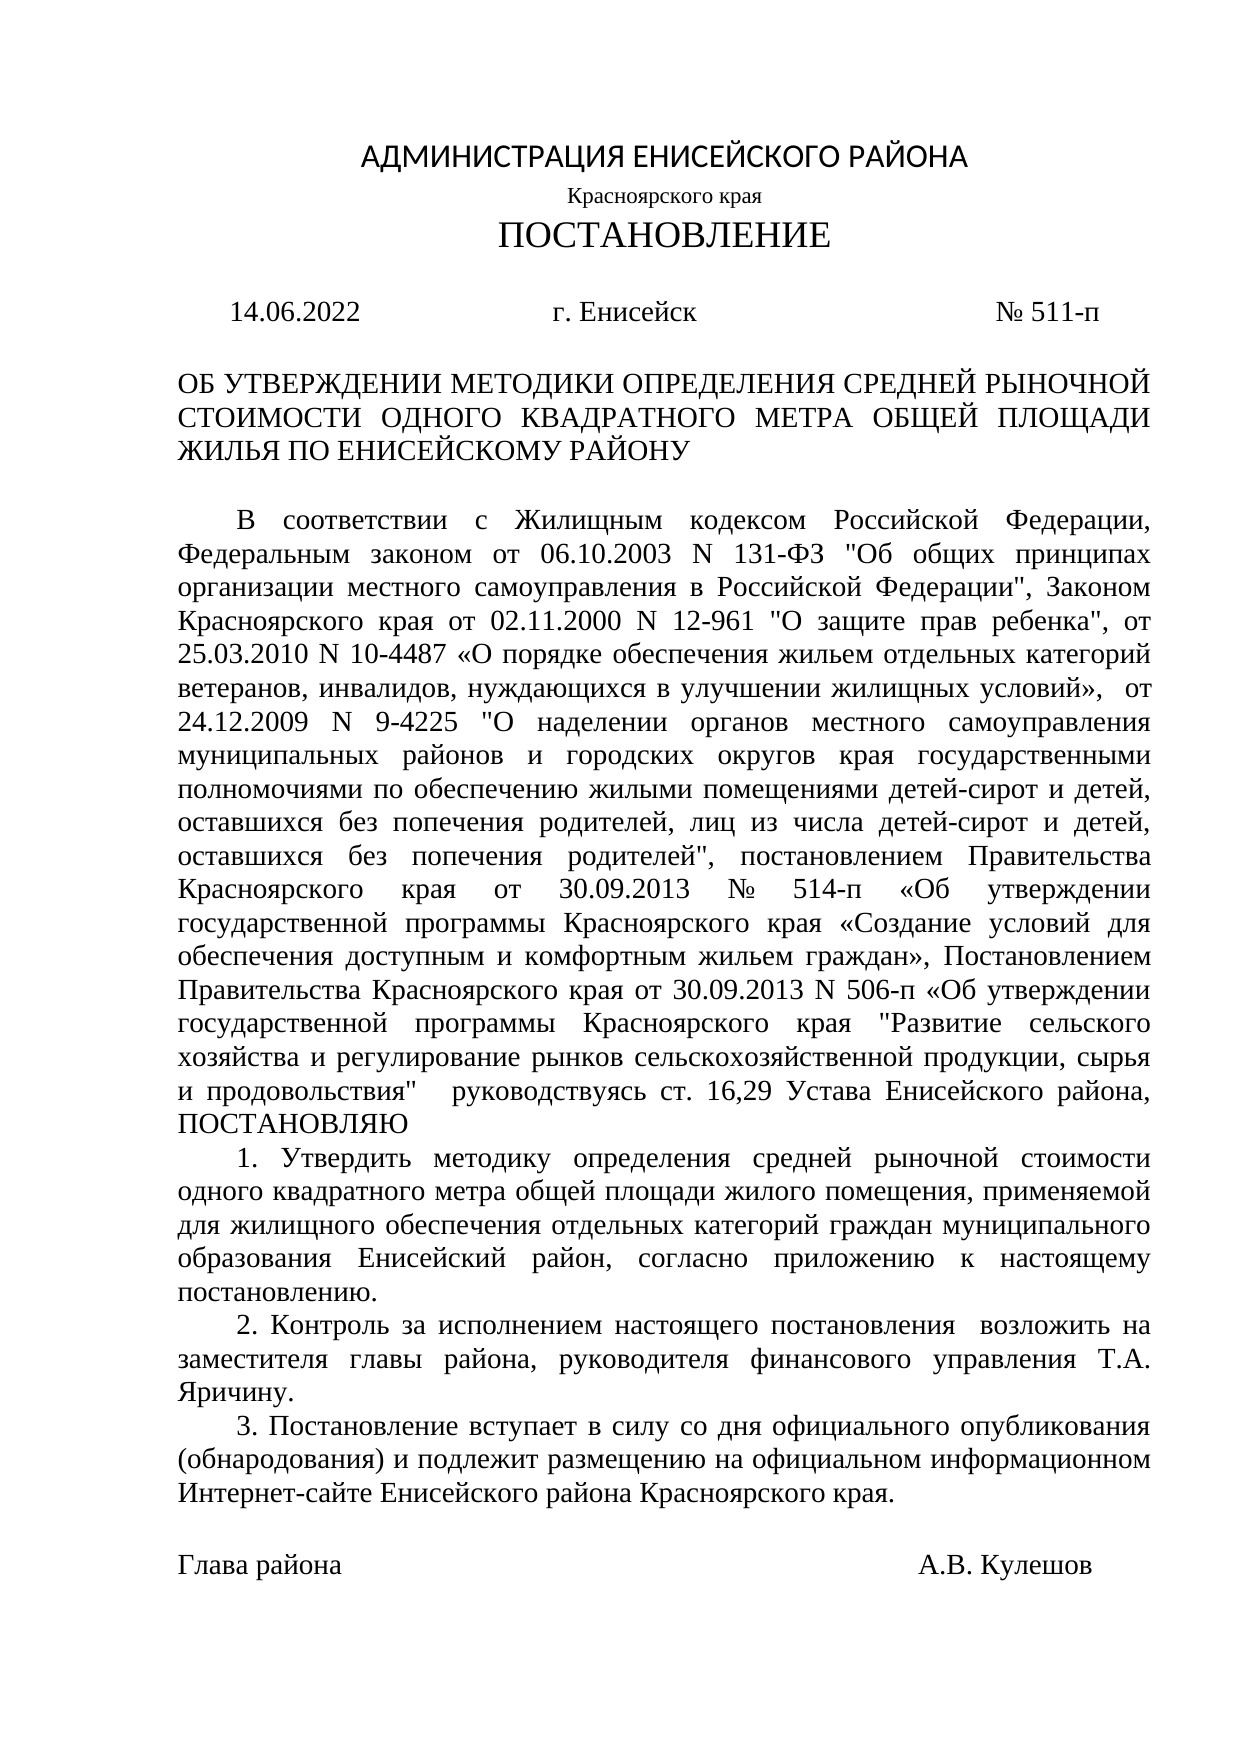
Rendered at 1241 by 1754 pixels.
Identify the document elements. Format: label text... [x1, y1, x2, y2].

text В соответствии с Жилищным кодексом Российской Федерации, Федеральным законом от 06.10.2003 N 131-ФЗ "Об общих принципах организации местного самоуправления в Российской Федерации", Законом Красноярского края от 02.11.2000 N 12-961 "О защите прав ребенка", от 25.03.2010 N 10-4487 «О порядке обеспечения жильем отдельных категорий ветеранов, инвалидов, нуждающихся в улучшении жилищных условий», от 24.12.2009 N 9-4225 "О наделении органов местного самоуправления муниципальных районов и городских округов края государственными полномочиями по обеспечению жилыми помещениями детей-сирот и детей, оставшихся без попечения родителей, лиц из числа детей-сирот и детей, оставшихся без попечения родителей", постановлением Правительства Красноярского края от 30.09.2013 № 514-п «Об утверждении государственной программы Красноярского края «Создание условий для обеспечения доступным и комфортным жильем граждан», Постановлением Правительства Красноярского края от 30.09.2013 N 506-п «Об утверждении государственной программы Красноярского края "Развитие сельского хозяйства и регулирование рынков сельскохозяйственной продукции, сырья и продовольствия" руководствуясь ст. 16,29 Устава Енисейского района, ПОСТАНОВЛЯЮ [177, 502, 1152, 1140]
text 14.06.2022 г. Енисейск № 511-п [177, 294, 1152, 328]
text 3. Постановление вступает в силу со дня официального опубликования (обнародования) и подлежит размещению на официальном информационном Интернет-сайте Енисейского района Красноярского края. [177, 1408, 1152, 1509]
text Красноярского края [177, 182, 1152, 208]
title ОБ УТВЕРЖДЕНИИ МЕТОДИКИ ОПРЕДЕЛЕНИЯ СРЕДНЕЙ РЫНОЧНОЙ СТОИМОСТИ ОДНОГО КВАДРАТНОГО МЕТРА ОБЩЕЙ ПЛОЩАДИ ЖИЛЬЯ ПО ЕНИСЕЙСКОМУ РАЙОНУ [177, 366, 1152, 467]
text ПОСТАНОВЛЕНИЕ [177, 212, 1152, 256]
text 1. Утвердить методику определения средней рыночной стоимости одного квадратного метра общей площади жилого помещения, применяемой для жилищного обеспечения отдельных категорий граждан муниципального образования Енисейский район, согласно приложению к настоящему постановлению. [177, 1140, 1152, 1307]
text Глава района А.В. Кулешов [177, 1547, 1152, 1581]
text АДМИНИСТРАЦИЯ ЕНИСЕЙСКОГО РАЙОНА [177, 135, 1152, 176]
text 2. Контроль за исполнением настоящего постановления возложить на заместителя главы района, руководителя финансового управления Т.А. Яричину. [177, 1307, 1152, 1408]
